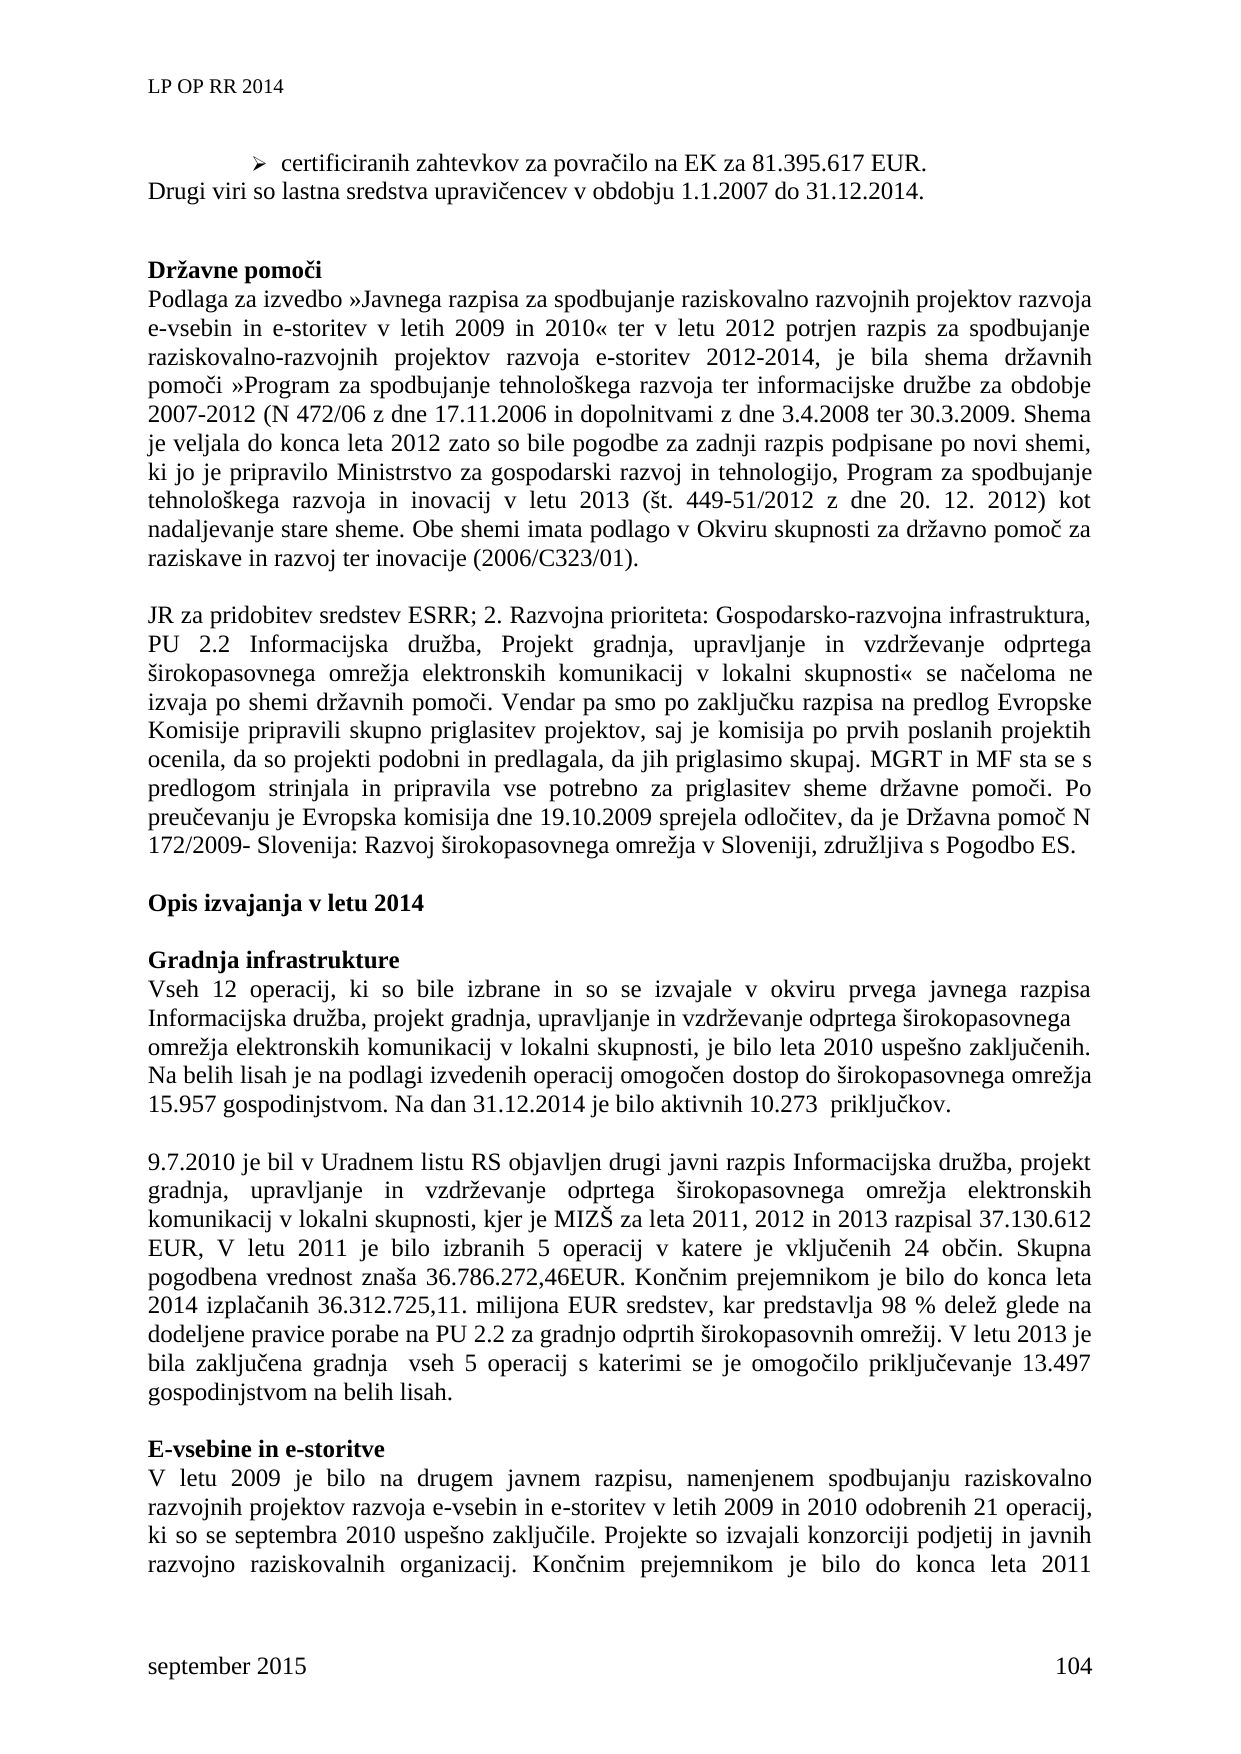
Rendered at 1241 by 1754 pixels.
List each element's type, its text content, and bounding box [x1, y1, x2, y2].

text Podlaga za izvedbo »Javnega razpisa za spodbujanje raziskovalno razvojnih projektov razvoja e-vsebin in e-storitev v letih 2009 in 2010« ter v letu 2012 potrjen razpis za spodbujanje raziskovalno-razvojnih projektov razvoja e-storitev 2012-2014, je bila shema državnih pomoči »Program za spodbujanje tehnološkega razvoja ter informacijske družbe za obdobje 2007-2012 (N 472/06 z dne 17.11.2006 in dopolnitvami z dne 3.4.2008 ter 30.3.2009. Shema je veljala do konca leta 2012 zato so bile pogodbe za zadnji razpis podpisane po novi shemi, ki jo je pripravilo Ministrstvo za gospodarski razvoj in tehnologijo, Program za spodbujanje tehnološkega razvoja in inovacij v letu 2013 (št. 449-51/2012 z dne 20. 12. 2012) kot nadaljevanje stare sheme. Obe shemi imata podlago v Okviru skupnosti za državno pomoč za raziskave in razvoj ter inovacije (2006/C323/01). [148, 284, 1092, 572]
text Vseh 12 operacij, ki so bile izbrane in so se izvajale v okviru prvega javnega razpisa Informacijska družba, projekt gradnja, upravljanje in vzdrževanje odprtega širokopasovnega [148, 974, 1092, 1032]
text Opis izvajanja v letu 2014 [148, 888, 1092, 917]
text omrežja elektronskih komunikacij v lokalni skupnosti, je bilo leta 2010 uspešno zaključenih. Na belih lisah je na podlagi izvedenih operacij omogočen dostop do širokopasovnega omrežja 15.957 gospodinjstvom. Na dan 31.12.2014 je bilo aktivnih 10.273 priključkov. [148, 1032, 1092, 1118]
text JR za pridobitev sredstev ESRR; 2. Razvojna prioriteta: Gospodarsko-razvojna infrastruktura, PU 2.2 Informacijska družba, Projekt gradnja, upravljanje in vzdrževanje odprtega širokopasovnega omrežja elektronskih komunikacij v lokalni skupnosti« se načeloma ne izvaja po shemi državnih pomoči. Vendar pa smo po zaključku razpisa na predlog Evropske Komisije pripravili skupno priglasitev projektov, saj je komisija po prvih poslanih projektih ocenila, da so projekti podobni in predlagala, da jih priglasimo skupaj. MGRT in MF sta se s predlogom strinjala in pripravila vse potrebno za priglasitev sheme državne pomoči. Po preučevanju je Evropska komisija dne 19.10.2009 sprejela odločitev, da je Državna pomoč N 172/2009- Slovenija: Razvoj širokopasovnega omrežja v Sloveniji, združljiva s Pogodbo ES. [148, 601, 1092, 859]
text 9.7.2010 je bil v Uradnem listu RS objavljen drugi javni razpis Informacijska družba, projekt gradnja, upravljanje in vzdrževanje odprtega širokopasovnega omrežja elektronskih komunikacij v lokalni skupnosti, kjer je MIZŠ za leta 2011, 2012 in 2013 razpisal 37.130.612 EUR, V letu 2011 je bilo izbranih 5 operacij v katere je vključenih 24 občin. Skupna pogodbena vrednost znaša 36.786.272,46EUR. Končnim prejemnikom je bilo do konca leta 2014 izplačanih 36.312.725,11. milijona EUR sredstev, kar predstavlja 98 % delež glede na dodeljene pravice porabe na PU 2.2 za gradnjo odprtih širokopasovnih omrežij. V letu 2013 je bila zaključena gradnja vseh 5 operacij s katerimi se je omogočilo priključevanje 13.497 gospodinjstvom na belih lisah. [148, 1147, 1092, 1406]
text Gradnja infrastrukture [148, 946, 1092, 974]
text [148, 1463, 1092, 1578]
text Drugi viri so lastna sredstva upravičencev v obdobju 1.1.2007 do 31.12.2014. [148, 176, 1092, 205]
text E-vsebine in e-storitve [148, 1434, 1092, 1463]
text Državne pomoči [148, 256, 1092, 284]
list certificiranih zahtevkov za povračilo na EK za 81.395.617 EUR. [251, 148, 1092, 176]
